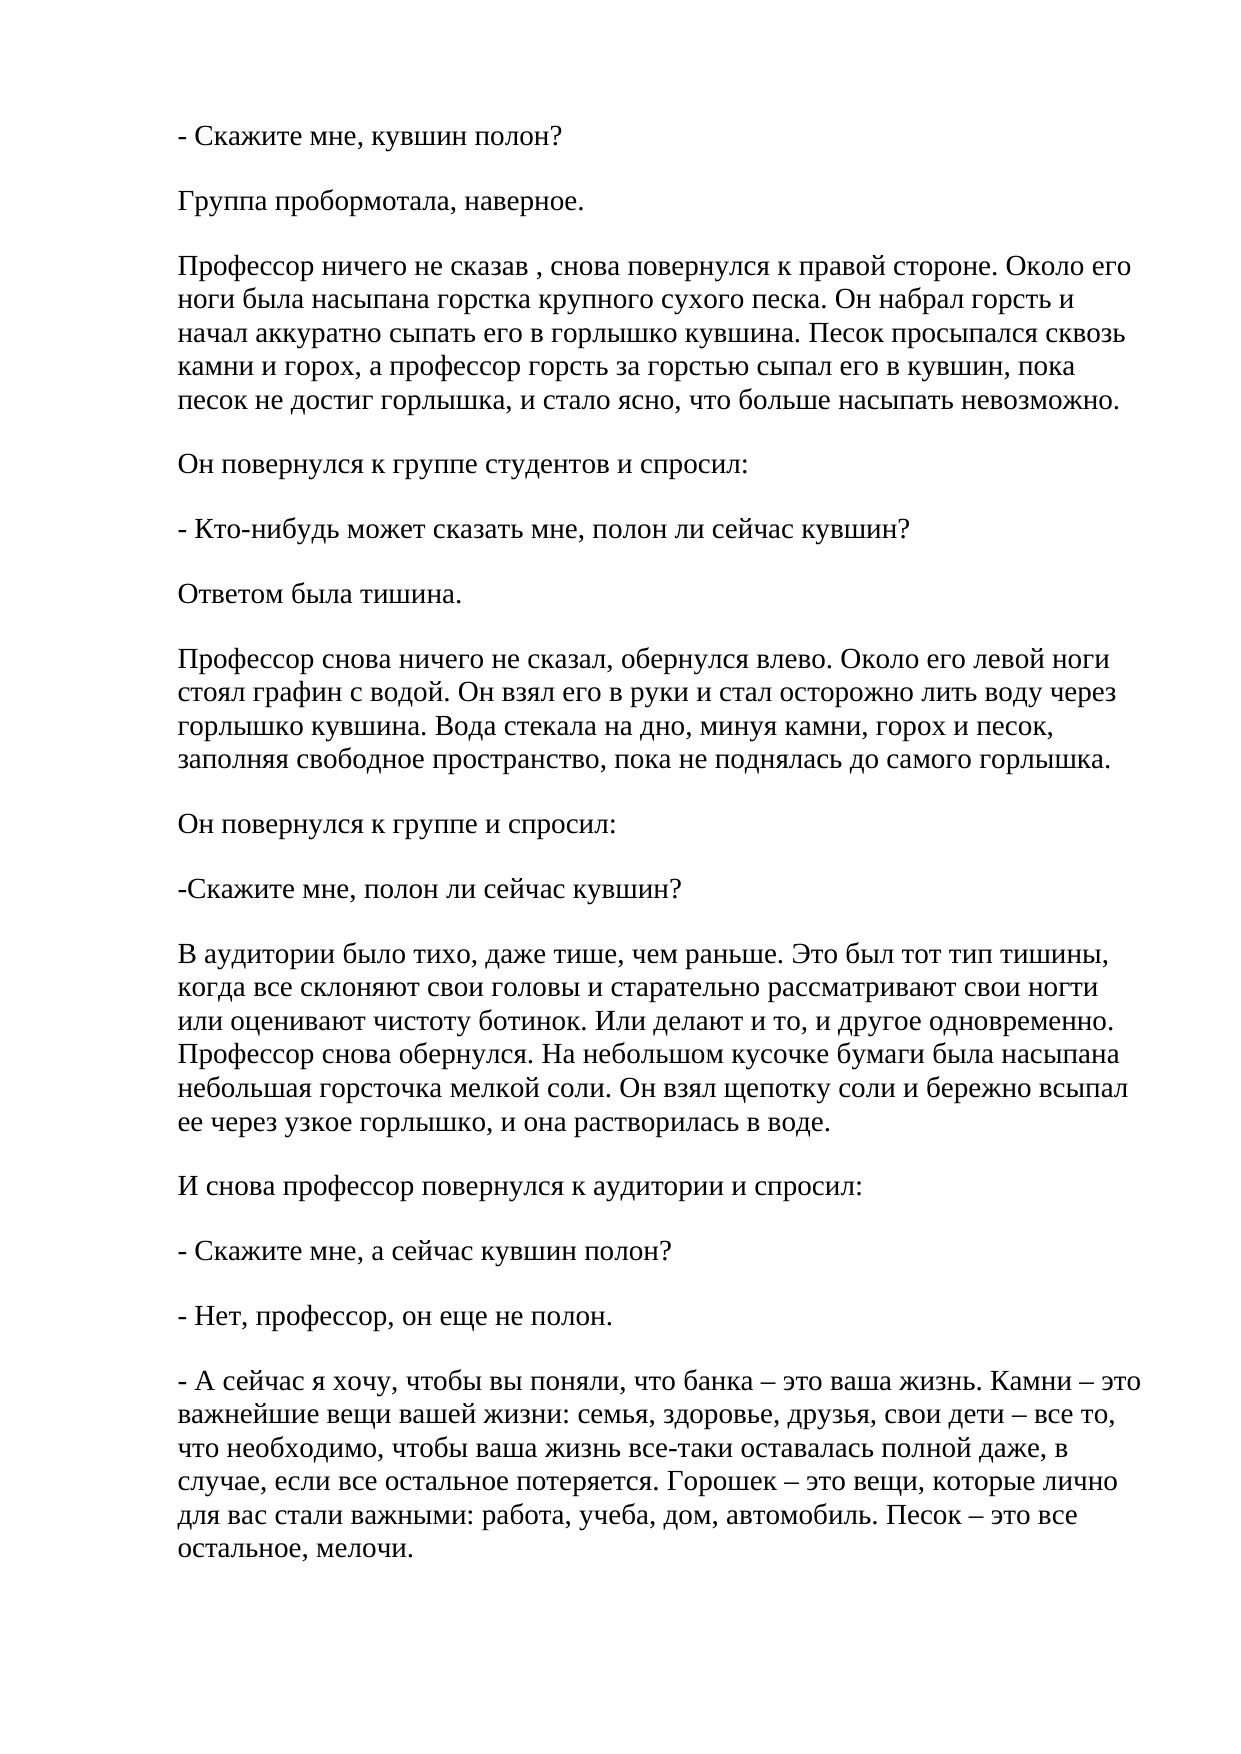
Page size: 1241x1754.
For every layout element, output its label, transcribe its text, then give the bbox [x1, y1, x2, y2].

text -Скажите мне, полон ли сейчас кувшин? [177, 871, 1152, 905]
text - Нет, профессор, он еще не полон. [177, 1298, 1152, 1332]
text - Скажите мне, кувшин полон? [177, 118, 1152, 152]
text Он повернулся к группе и спросил: [177, 806, 1152, 840]
text - Скажите мне, а сейчас кувшин полон? [177, 1233, 1152, 1267]
text Профессор ничего не сказав , снова повернулся к правой стороне. Около его ноги была насыпана горстка крупного сухого песка. Он набрал горсть и начал аккуратно сыпать его в горлышко кувшина. Песок просыпался сквозь камни и горох, а профессор горсть за горстью сыпал его в кувшин, пока песок не достиг горлышка, и стало ясно, что больше насыпать невозможно. [177, 248, 1152, 415]
text - Кто-нибудь может сказать мне, полон ли сейчас кувшин? [177, 511, 1152, 545]
text И снова профессор повернулся к аудитории и спросил: [177, 1168, 1152, 1202]
text Он повернулся к группе студентов и спросил: [177, 447, 1152, 480]
text Группа пробормотала, наверное. [177, 183, 1152, 216]
text В аудитории было тихо, даже тише, чем раньше. Это был тот тип тишины, когда все склоняют свои головы и старательно рассматривают свои ногти или оценивают чистоту ботинок. Или делают и то, и другое одновременно. Профессор снова обернулся. На небольшом кусочке бумаги была насыпана небольшая горсточка мелкой соли. Он взял щепотку соли и бережно всыпал ее через узкое горлышко, и она растворилась в воде. [177, 936, 1152, 1137]
text - А сейчас я хочу, чтобы вы поняли, что банка – это ваша жизнь. Камни – это важнейшие вещи вашей жизни: семья, здоровье, друзья, свои дети – все то, что необходимо, чтобы ваша жизнь все-таки оставалась полной даже, в случае, если все остальное потеряется. Горошек – это вещи, которые лично для вас стали важными: работа, учеба, дом, автомобиль. Песок – это все остальное, мелочи. [177, 1363, 1152, 1564]
text Профессор снова ничего не сказал, обернулся влево. Около его левой ноги стоял графин с водой. Он взял его в руки и стал осторожно лить воду через горлышко кувшина. Вода стекала на дно, минуя камни, горох и песок, заполняя свободное пространство, пока не поднялась до самого горлышка. [177, 641, 1152, 775]
text Ответом была тишина. [177, 576, 1152, 610]
